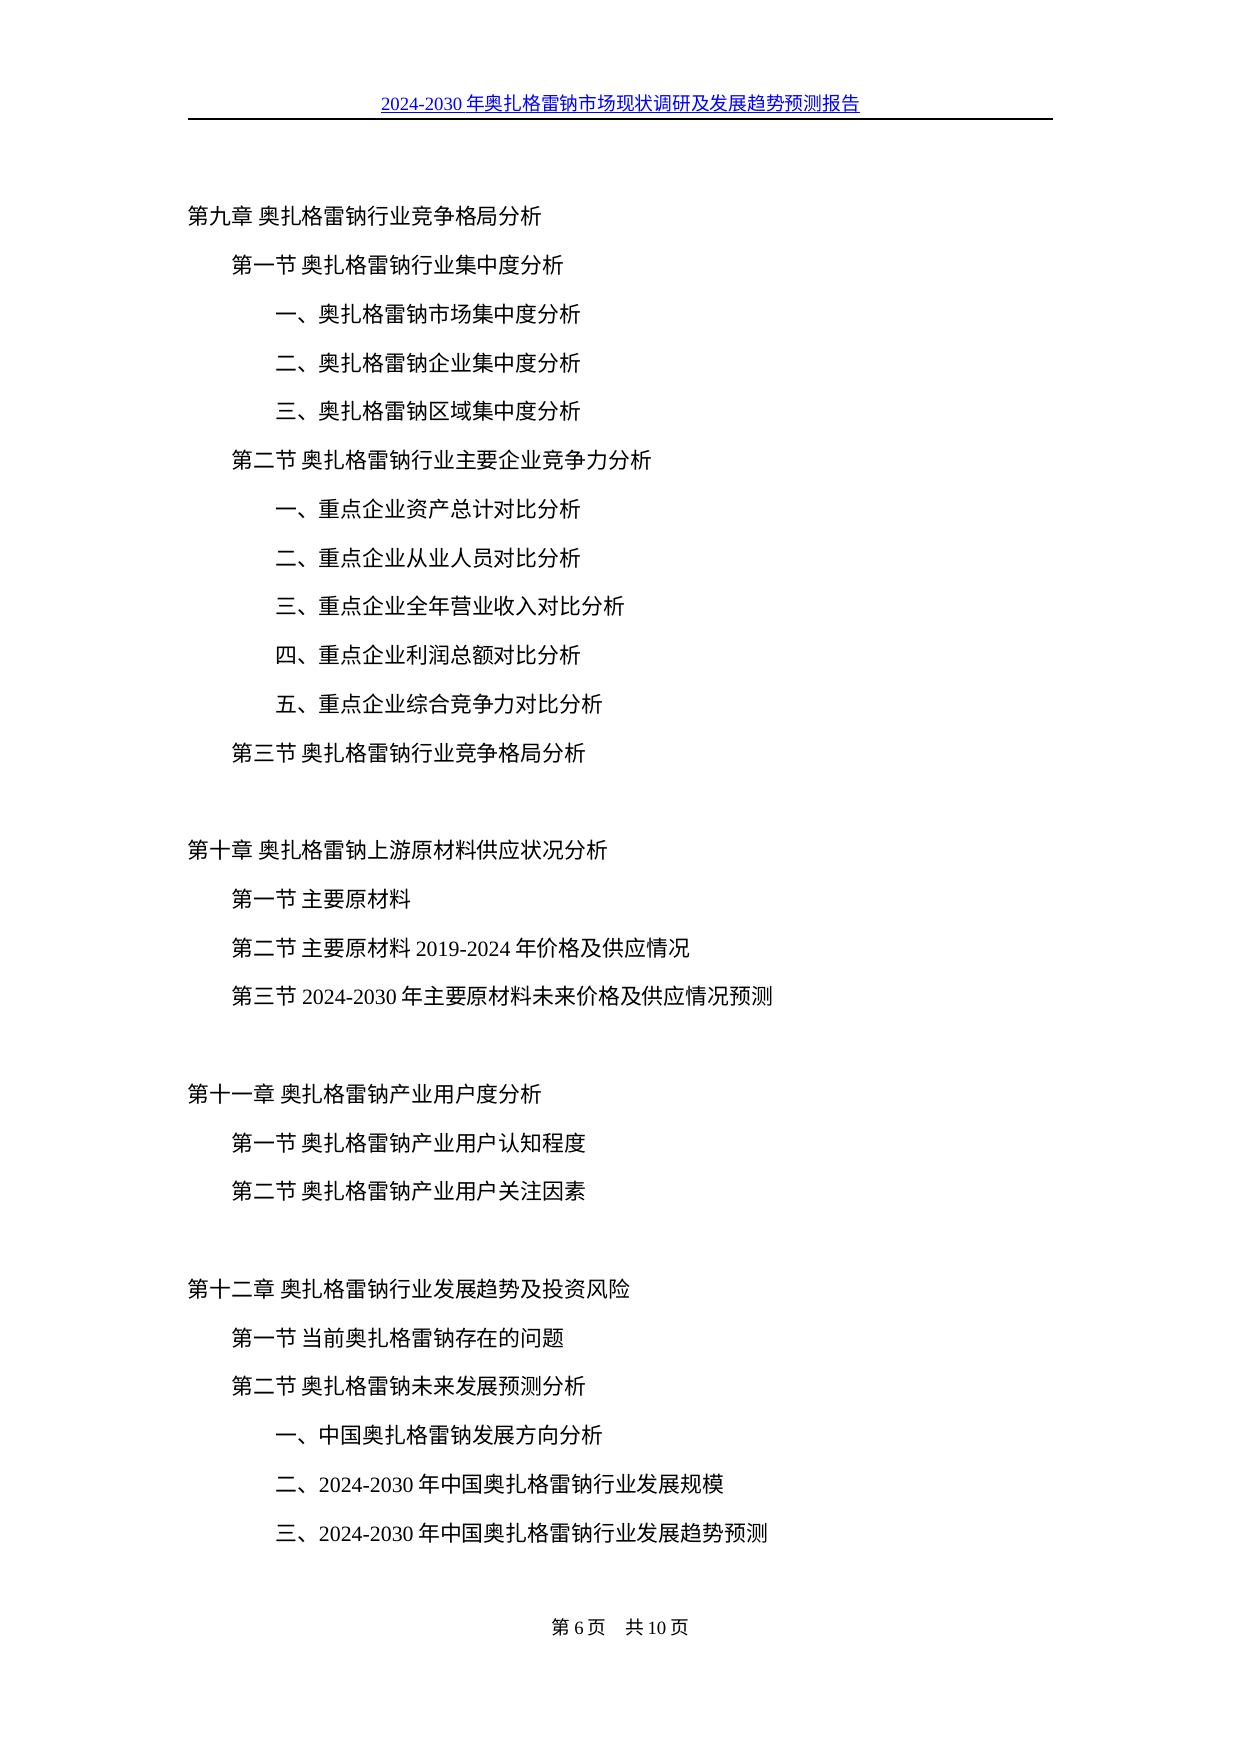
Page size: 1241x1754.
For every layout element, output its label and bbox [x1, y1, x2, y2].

text [187, 150, 1053, 1548]
